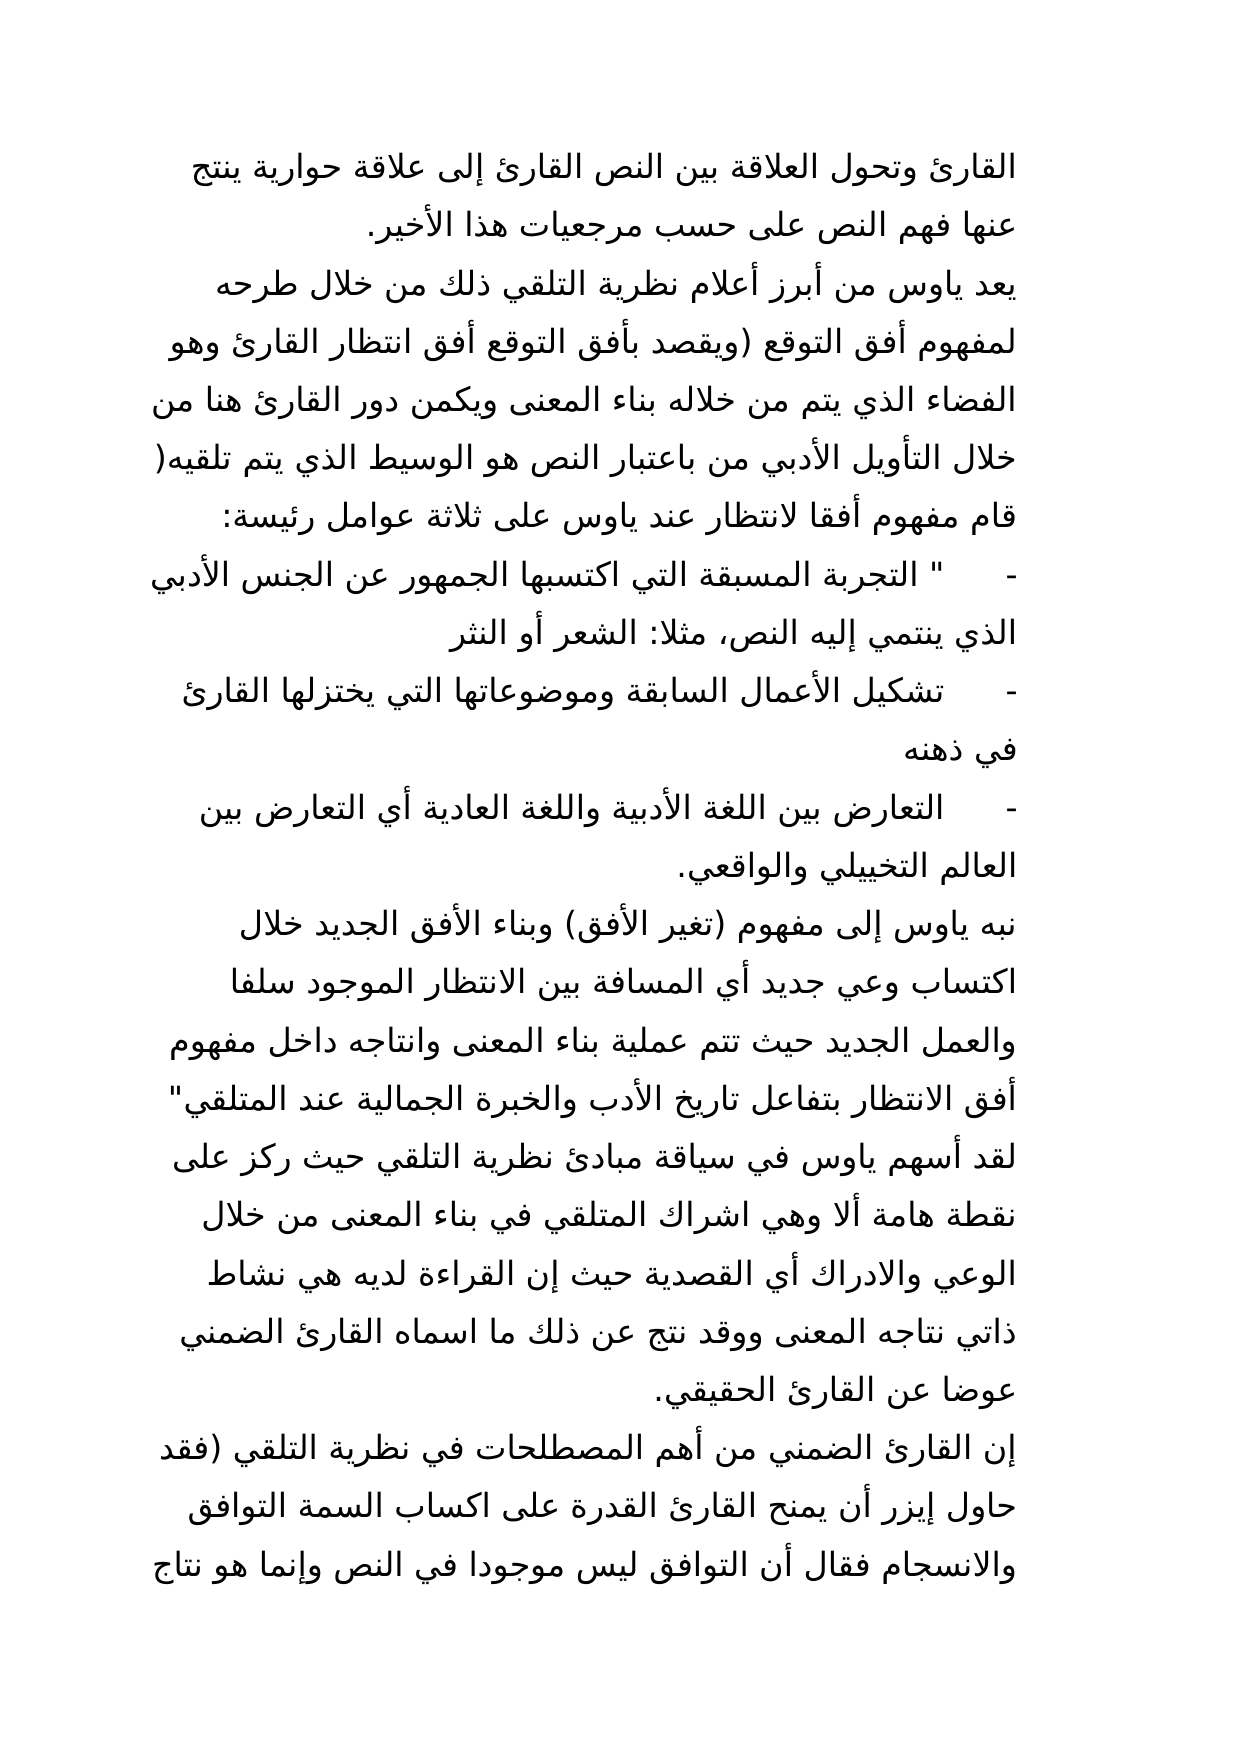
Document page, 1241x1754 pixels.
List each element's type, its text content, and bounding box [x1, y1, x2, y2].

list - التعارض بين اللغة الأدبية واللغة العادية أي التعارض بين العالم التخييلي والواقعي. [148, 788, 1018, 885]
list - تشكيل الأعمال السابقة وموضوعاتها التي يختزلها القارئ في ذهنه [148, 672, 1018, 769]
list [148, 1429, 1018, 1584]
list - " التجربة المسبقة التي اكتسبها الجمهور عن الجنس الأدبي الذي ينتمي إليه النص، مثلا: الشعر أو النثر [148, 555, 1018, 652]
list لقد أسهم ياوس في سياقة مبادئ نظرية التلقي حيث ركز على نقطة هامة ألا وهي اشراك المتلقي في بناء المعنى من خلال الوعي والادراك أي القصدية حيث إن القراءة لديه هي نشاط ذاتي نتاجه المعنى ووقد نتج عن ذلك ما اسماه القارئ الضمني عوضا عن القارئ الحقيقي. [148, 1137, 1018, 1409]
list نبه ياوس إلى مفهوم (تغير الأفق) وبناء الأفق الجديد خلال اكتساب وعي جديد أي المسافة بين الانتظار الموجود سلفا والعمل الجديد حيث تتم عملية بناء المعنى وانتاجه داخل مفهوم أفق الانتظار بتفاعل تاريخ الأدب والخبرة الجمالية عند المتلقي" [148, 904, 1018, 1118]
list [148, 148, 1018, 245]
list يعد ياوس من أبرز أعلام نظرية التلقي ذلك من خلال طرحه لمفهوم أفق التوقع (ويقصد بأفق التوقع أفق انتظار القارئ وهو الفضاء الذي يتم من خلاله بناء المعنى ويكمن دور القارئ هنا من خلال التأويل الأدبي من باعتبار النص هو الوسيط الذي يتم تلقيه( [148, 264, 1018, 478]
list قام مفهوم أفقا لانتظار عند ياوس على ثلاثة عوامل رئيسة: [148, 497, 1018, 536]
